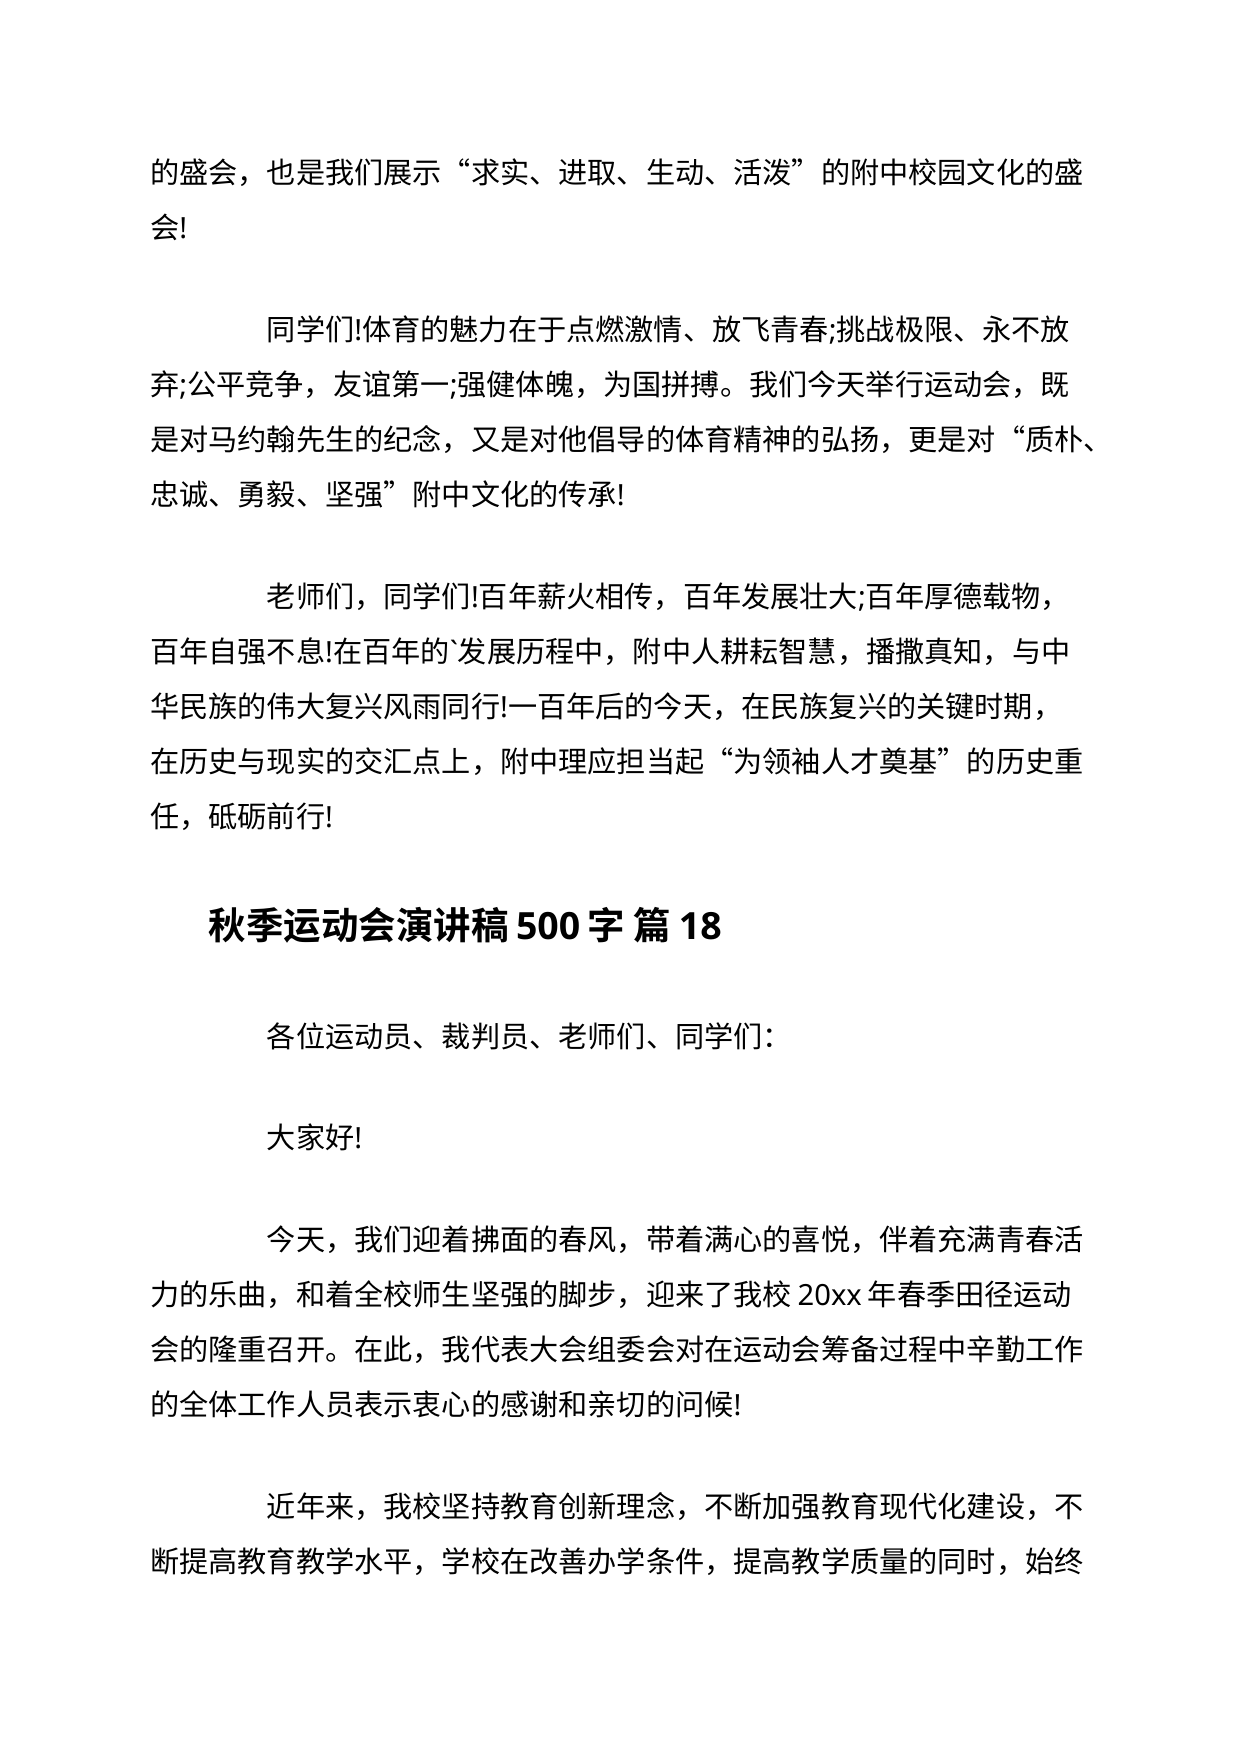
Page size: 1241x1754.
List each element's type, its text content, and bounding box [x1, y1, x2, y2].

text 今天，我们迎着拂面的春风，带着满心的喜悦，伴着充满青春活力的乐曲，和着全校师生坚强的脚步，迎来了我校20xx年春季田径运动会的隆重召开。在此，我代表大会组委会对在运动会筹备过程中辛勤工作的全体工作人员表示衷心的感谢和亲切的问候! [150, 1217, 1090, 1424]
text 大家好! [150, 1115, 1090, 1157]
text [150, 150, 1090, 247]
text 同学们!体育的魅力在于点燃激情、放飞青春;挑战极限、永不放弃;公平竞争，友谊第一;强健体魄，为国拼搏。我们今天举行运动会，既是对马约翰先生的纪念，又是对他倡导的体育精神的弘扬，更是对“质朴、忠诚、勇毅、坚强”附中文化的传承! [150, 307, 1090, 514]
text 秋季运动会演讲稿500字 篇18 [150, 896, 1090, 950]
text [150, 1484, 1090, 1581]
text 老师们，同学们!百年薪火相传，百年发展壮大;百年厚德载物，百年自强不息!在百年的`发展历程中，附中人耕耘智慧，播撒真知，与中华民族的伟大复兴风雨同行!一百年后的今天，在民族复兴的关键时期，在历史与现实的交汇点上，附中理应担当起“为领袖人才奠基”的历史重任，砥砺前行! [150, 574, 1090, 836]
text 各位运动员、裁判员、老师们、同学们： [150, 1013, 1090, 1056]
